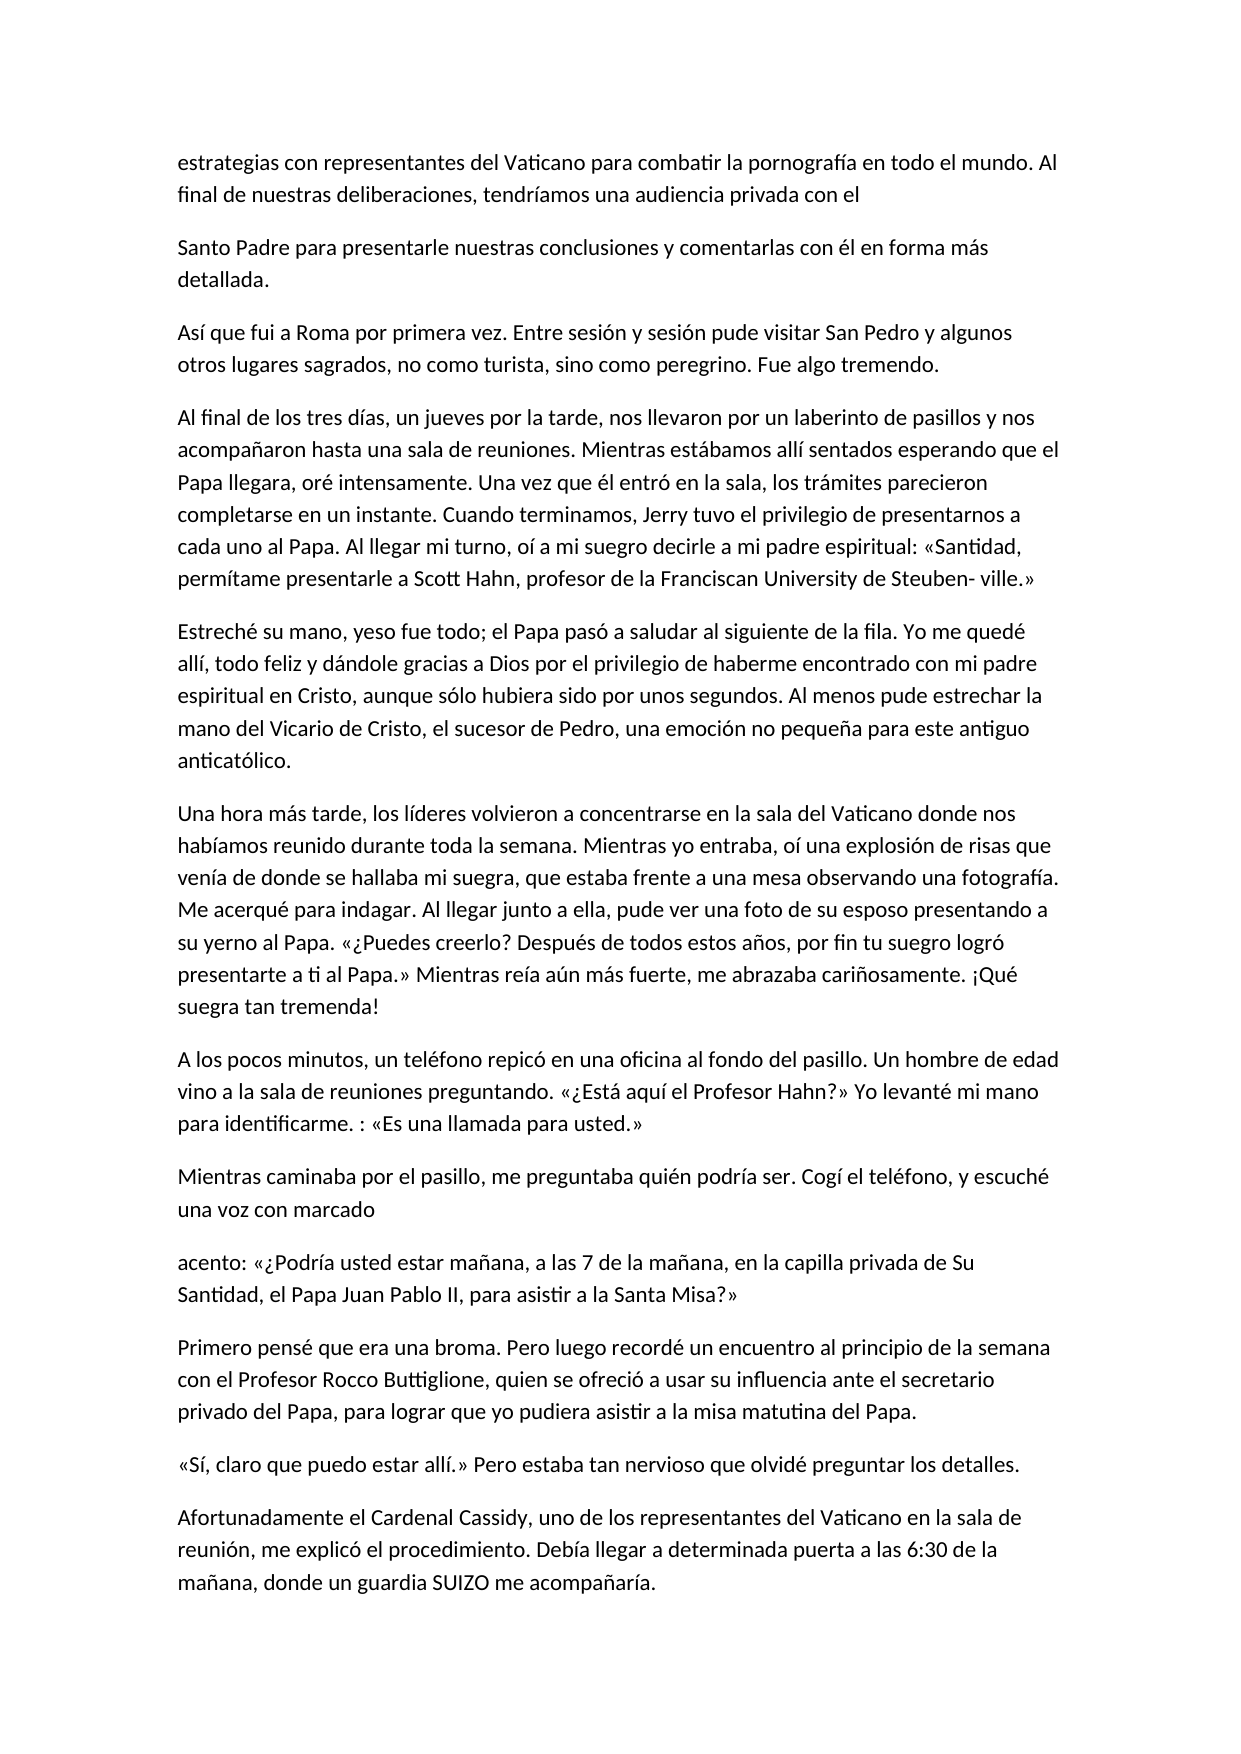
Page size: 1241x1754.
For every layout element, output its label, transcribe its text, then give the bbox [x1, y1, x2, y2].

text Afortunadamente el Cardenal Cassidy, uno de los representantes del Vaticano en la sala de reunión, me explicó el procedimiento. Debía llegar a determinada puerta a las 6:30 de la mañana, donde un guardia SUIZO me acompañaría. [177, 1503, 1063, 1596]
text Estreché su mano, yeso fue todo; el Papa pasó a saludar al siguiente de la fila. Yo me quedé allí, todo feliz y dándole gracias a Dios por el privilegio de haberme encontrado con mi padre espiritual en Cristo, aunque sólo hubiera sido por unos segundos. Al menos pude estrechar la mano del Vicario de Cristo, el sucesor de Pedro, una emoción no pequeña para este antiguo anticatólico. [177, 617, 1063, 774]
text Así que fui a Roma por primera vez. Entre sesión y sesión pude visitar San Pedro y algunos otros lugares sagrados, no como turista, sino como peregrino. Fue algo tremendo. [177, 318, 1063, 378]
text Mientras caminaba por el pasillo, me preguntaba quién podría ser. Cogí el teléfono, y escuché una voz con marcado [177, 1162, 1063, 1223]
text Al final de los tres días, un jueves por la tarde, nos llevaron por un laberinto de pasillos y nos acompañaron hasta una sala de reuniones. Mientras estábamos allí sentados esperando que el Papa llegara, oré intensamente. Una vez que él entró en la sala, los trámites parecieron completarse en un instante. Cuando terminamos, Jerry tuvo el privilegio de presentarnos a cada uno al Papa. Al llegar mi turno, oí a mi suegro decirle a mi padre espiritual: «Santidad, permítame presentarle a Scott Hahn, profesor de la Franciscan University de Steuben- ville.» [177, 403, 1063, 592]
text acento: «¿Podría usted estar mañana, a las 7 de la mañana, en la capilla privada de Su Santidad, el Papa Juan Pablo II, para asistir a la Santa Misa?» [177, 1248, 1063, 1308]
text Primero pensé que era una broma. Pero luego recordé un encuentro al principio de la semana con el Profesor Rocco Buttiglione, quien se ofreció a usar su influencia ante el secretario privado del Papa, para lograr que yo pudiera asistir a la misa matutina del Papa. [177, 1333, 1063, 1425]
text «Sí, claro que puedo estar allí.» Pero estaba tan nervioso que olvidé preguntar los detalles. [177, 1450, 1063, 1478]
text Una hora más tarde, los líderes volvieron a concentrarse en la sala del Vaticano donde nos habíamos reunido durante toda la semana. Mientras yo entraba, oí una explosión de risas que venía de donde se hallaba mi suegra, que estaba frente a una mesa observando una fotografía. Me acerqué para indagar. Al llegar junto a ella, pude ver una foto de su esposo presentando a su yerno al Papa. «¿Puedes creerlo? Después de todos estos años, por fin tu suegro logró presentarte a ti al Papa.» Mientras reía aún más fuerte, me abrazaba cariñosamente. ¡Qué suegra tan tremenda! [177, 799, 1063, 1020]
text A los pocos minutos, un teléfono repicó en una oficina al fondo del pasillo. Un hombre de edad vino a la sala de reuniones preguntando. «¿Está aquí el Profesor Hahn?» Yo levanté mi mano para identificarme. : «Es una llamada para usted.» [177, 1045, 1063, 1137]
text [177, 148, 1063, 208]
text Santo Padre para presentarle nuestras conclusiones y comentarlas con él en forma más detallada. [177, 233, 1063, 293]
